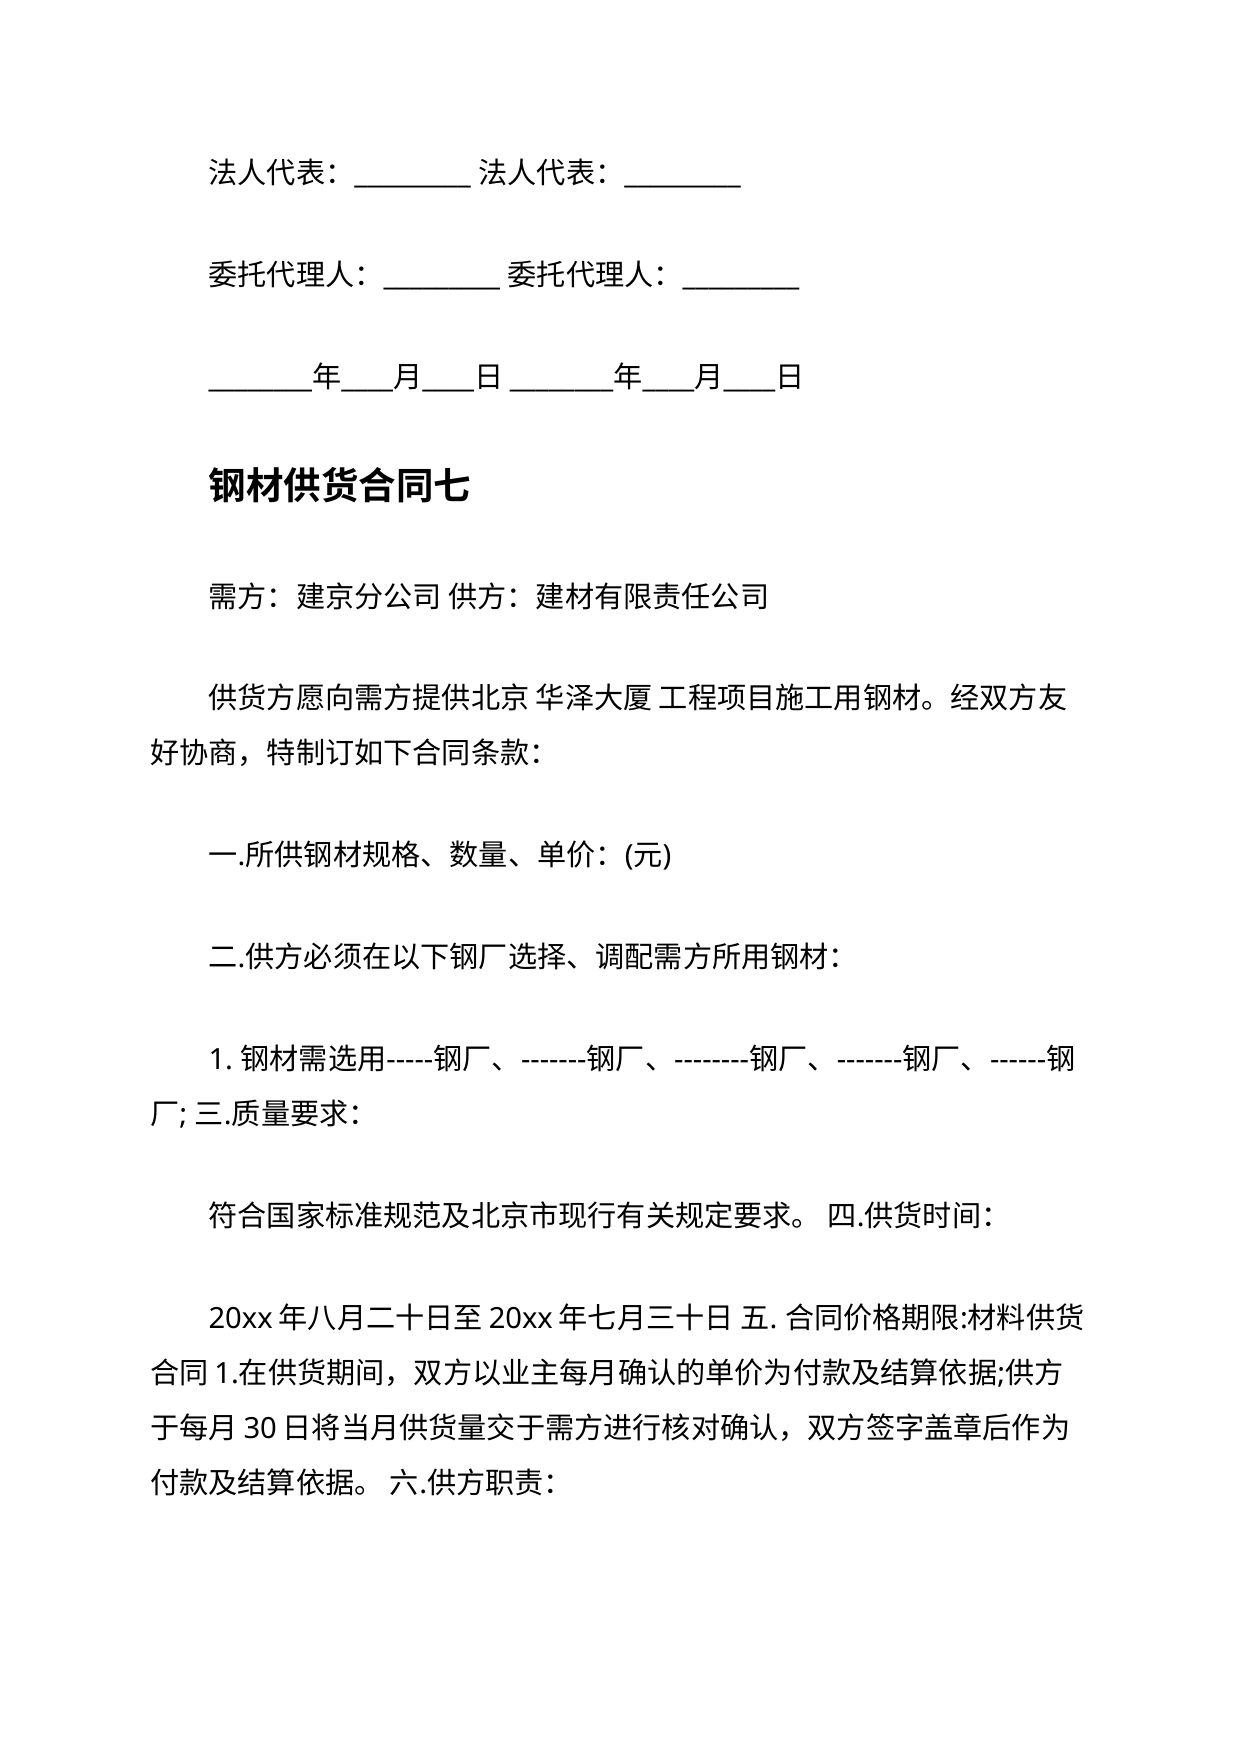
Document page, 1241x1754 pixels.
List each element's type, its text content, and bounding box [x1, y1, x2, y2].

text 一.所供钢材规格、数量、单价：(元) [150, 832, 1090, 874]
text 1. 钢材需选用-----钢厂、-------钢厂、--------钢厂、-------钢厂、------钢厂; 三.质量要求： [150, 1036, 1090, 1133]
text 符合国家标准规范及北京市现行有关规定要求。 四.供货时间： [150, 1193, 1090, 1235]
text 20xx年八月二十日至20xx年七月三十日 五. 合同价格期限:材料供货合同1.在供货期间，双方以业主每月确认的单价为付款及结算依据;供方于每月30日将当月供货量交于需方进行核对确认，双方签字盖章后作为付款及结算依据。 六.供方职责： [150, 1295, 1090, 1502]
text 钢材供货合同七 [150, 456, 1090, 510]
text ________年____月____日 ________年____月____日 [150, 354, 1090, 396]
text 二.供方必须在以下钢厂选择、调配需方所用钢材： [150, 934, 1090, 976]
text 需方：建京分公司 供方：建材有限责任公司 [150, 573, 1090, 616]
text 法人代表：_________ 法人代表：_________ [150, 150, 1090, 192]
text 委托代理人：_________ 委托代理人：_________ [150, 252, 1090, 294]
text 供货方愿向需方提供北京 华泽大厦 工程项目施工用钢材。经双方友好协商，特制订如下合同条款： [150, 675, 1090, 772]
